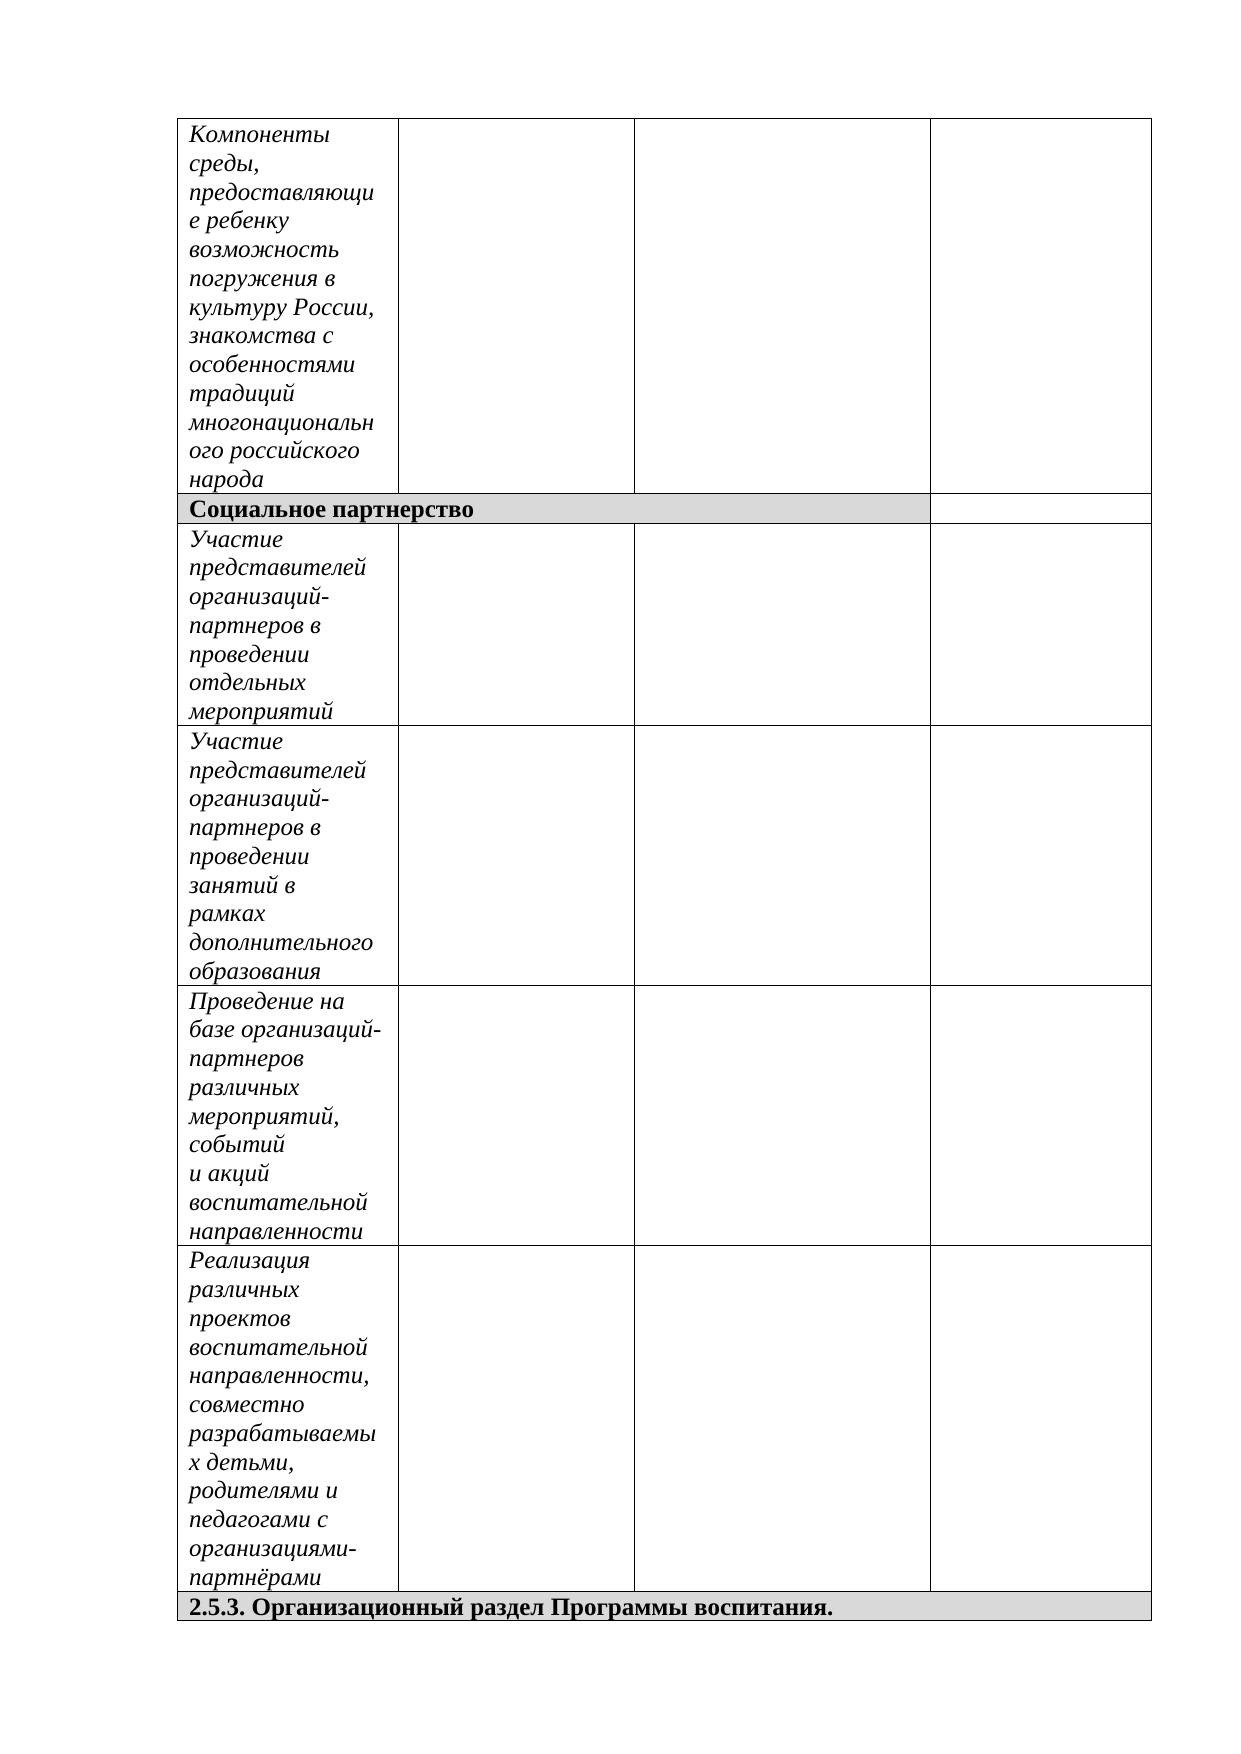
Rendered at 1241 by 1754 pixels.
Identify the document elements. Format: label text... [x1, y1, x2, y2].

table_cell 2.5.3. Организационный раздел Программы воспитания. [178, 1592, 1151, 1620]
table_cell [399, 986, 634, 1244]
table_cell [635, 1246, 930, 1591]
table_cell [931, 494, 1151, 523]
table_cell [399, 726, 634, 985]
table_cell [931, 524, 1151, 725]
table_cell [399, 119, 634, 493]
table_cell [635, 524, 930, 725]
table_cell Проведение на базе организаций-партнеров различных мероприятий, событий и акций воспитательной направленности [178, 986, 398, 1244]
table_cell [931, 1246, 1151, 1591]
table_cell [399, 1246, 634, 1591]
table_cell [635, 726, 930, 985]
table_cell Реализация различных проектов воспитательной направленности, совместно разрабатываемых детьми, родителями и педагогами с организациями-партнёрами [178, 1246, 398, 1591]
table_cell Участие представителей организаций-партнеров в проведении занятий в рамках дополнительного образования [178, 726, 398, 985]
table_cell Компоненты среды, предоставляющие ребенку возможность погружения в культуру России, знакомства с особенностями традиций многонационального российского народа [178, 119, 398, 493]
table_cell [931, 986, 1151, 1244]
table_cell Участие представителей организаций-партнеров в проведении отдельных мероприятий [178, 524, 398, 725]
table_cell [399, 524, 634, 725]
table_cell [635, 119, 930, 493]
table_cell Социальное партнерство [178, 494, 930, 523]
table_cell [931, 119, 1151, 493]
table_cell [635, 986, 930, 1244]
table_cell [931, 726, 1151, 985]
